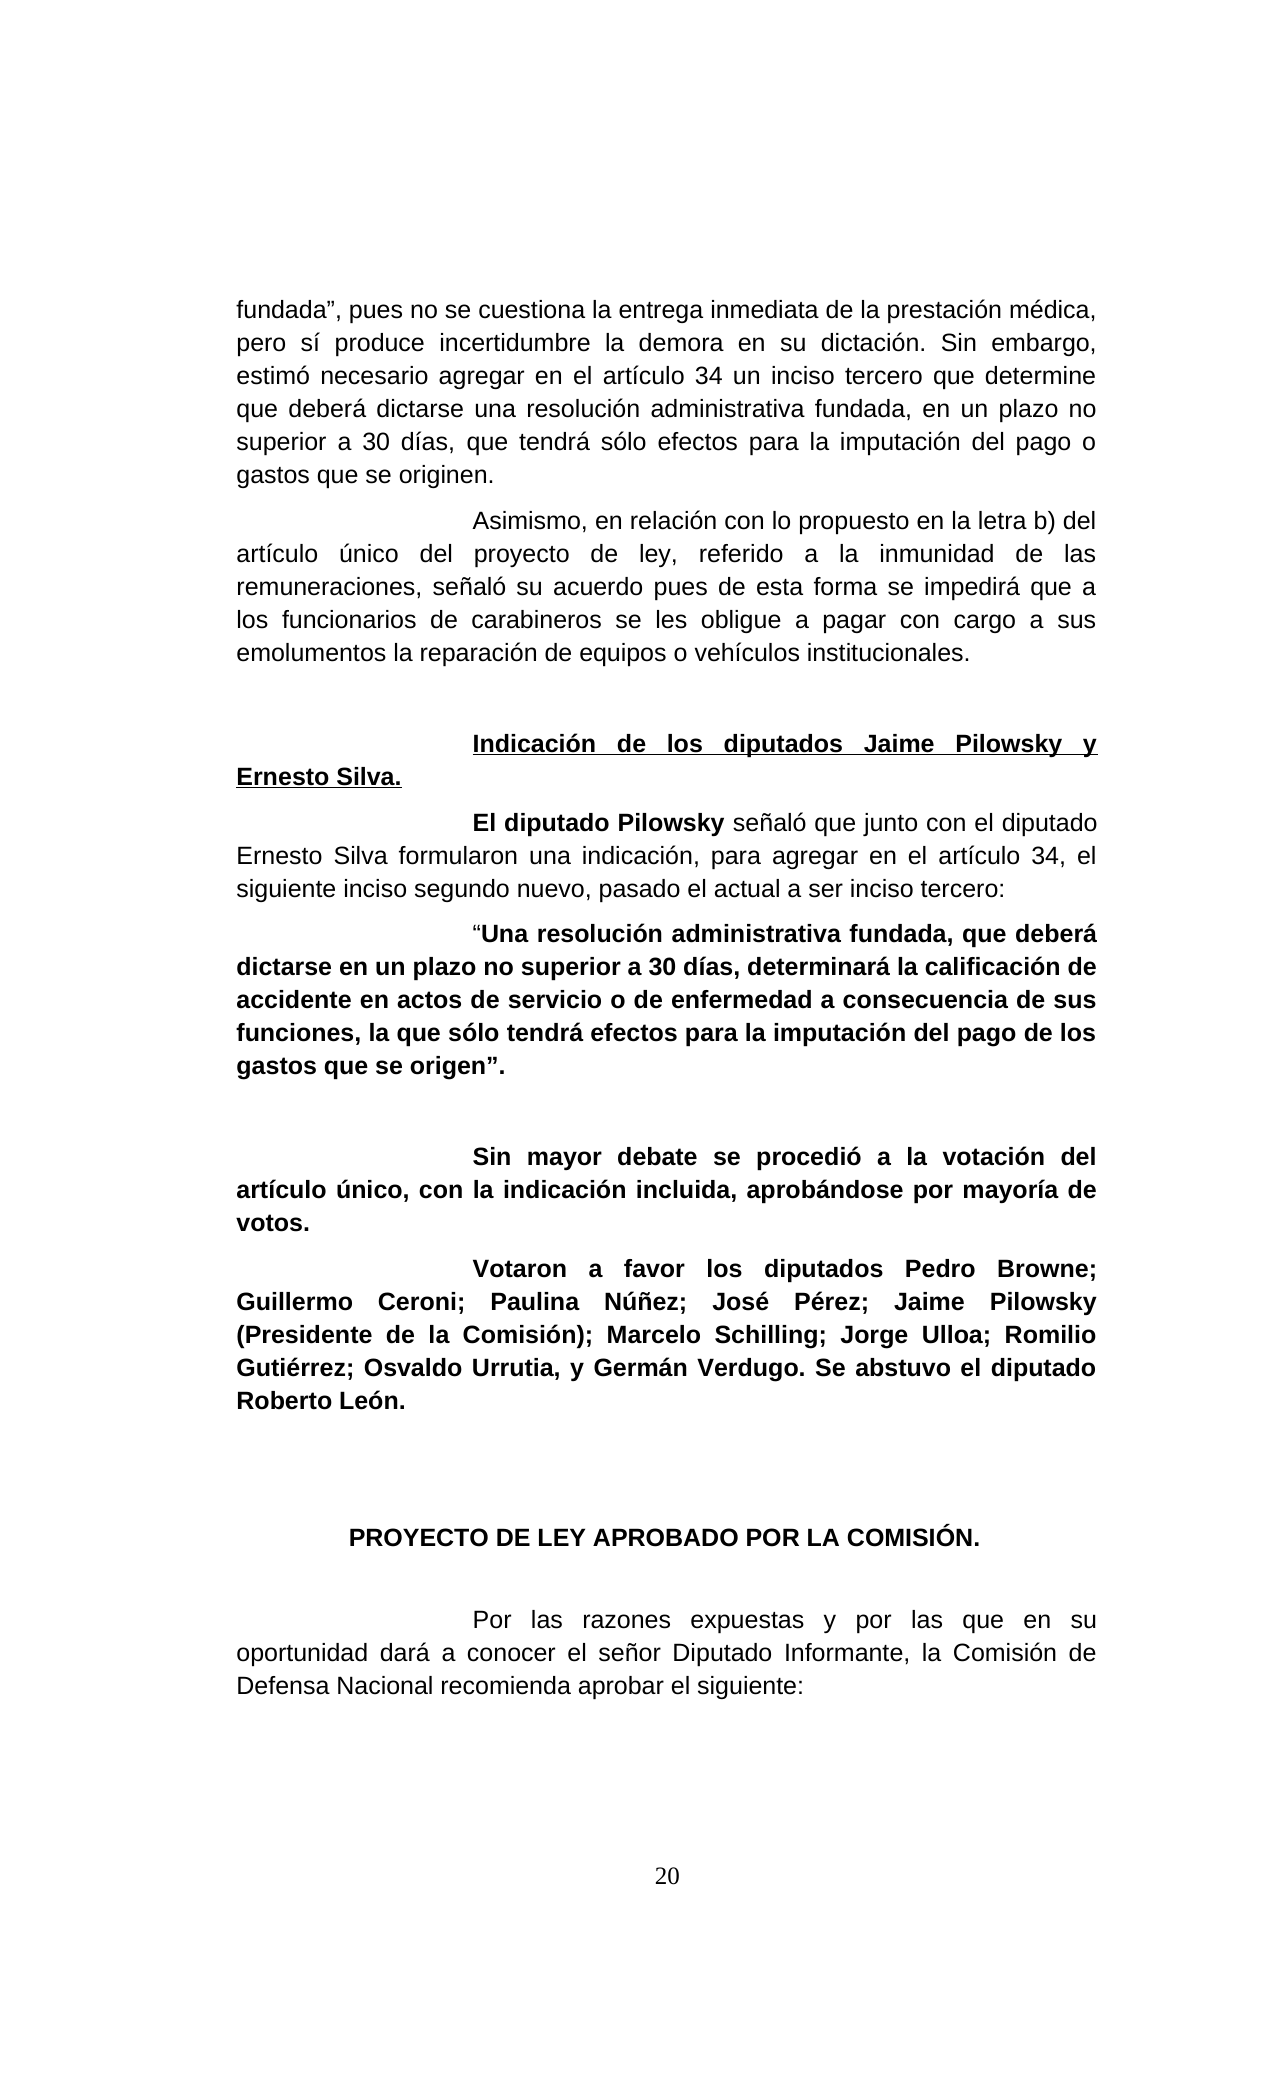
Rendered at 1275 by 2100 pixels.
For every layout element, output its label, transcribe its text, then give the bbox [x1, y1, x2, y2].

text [236, 295, 1098, 489]
text Indicación de los diputados Jaime Pilowsky y Ernesto Silva. [236, 729, 1098, 791]
text “Una resolución administrativa fundada, que deberá dictarse en un plazo no superior a 30 días, determinará la calificación de accidente en actos de servicio o de enfermedad a consecuencia de sus funciones, la que sólo tendrá efectos para la imputación del pago de los gastos que se origen”. [236, 919, 1098, 1080]
text Sin mayor debate se procedió a la votación del artículo único, con la indicación incluida, aprobándose por mayoría de votos. [236, 1142, 1098, 1237]
text Votaron a favor los diputados Pedro Browne; Guillermo Ceroni; Paulina Núñez; José Pérez; Jaime Pilowsky (Presidente de la Comisión); Marcelo Schilling; Jorge Ulloa; Romilio Gutiérrez; Osvaldo Urrutia, y Germán Verdugo. Se abstuvo el diputado Roberto León. [236, 1254, 1098, 1415]
text El diputado Pilowsky señaló que junto con el diputado Ernesto Silva formularon una indicación, para agregar en el artículo 34, el siguiente inciso segundo nuevo, pasado el actual a ser inciso tercero: [236, 808, 1098, 902]
text Por las razones expuestas y por las que en su oportunidad dará a conocer el señor Diputado Informante, la Comisión de Defensa Nacional recomienda aprobar el siguiente: [236, 1605, 1098, 1700]
text Asimismo, en relación con lo propuesto en la letra b) del artículo único del proyecto de ley, referido a la inmunidad de las remuneraciones, señaló su acuerdo pues de esta forma se impedirá que a los funcionarios de carabineros se les obligue a pagar con cargo a sus emolumentos la reparación de equipos o vehículos institucionales. [236, 506, 1098, 667]
text PROYECTO DE LEY APROBADO POR [236, 1522, 1092, 1551]
